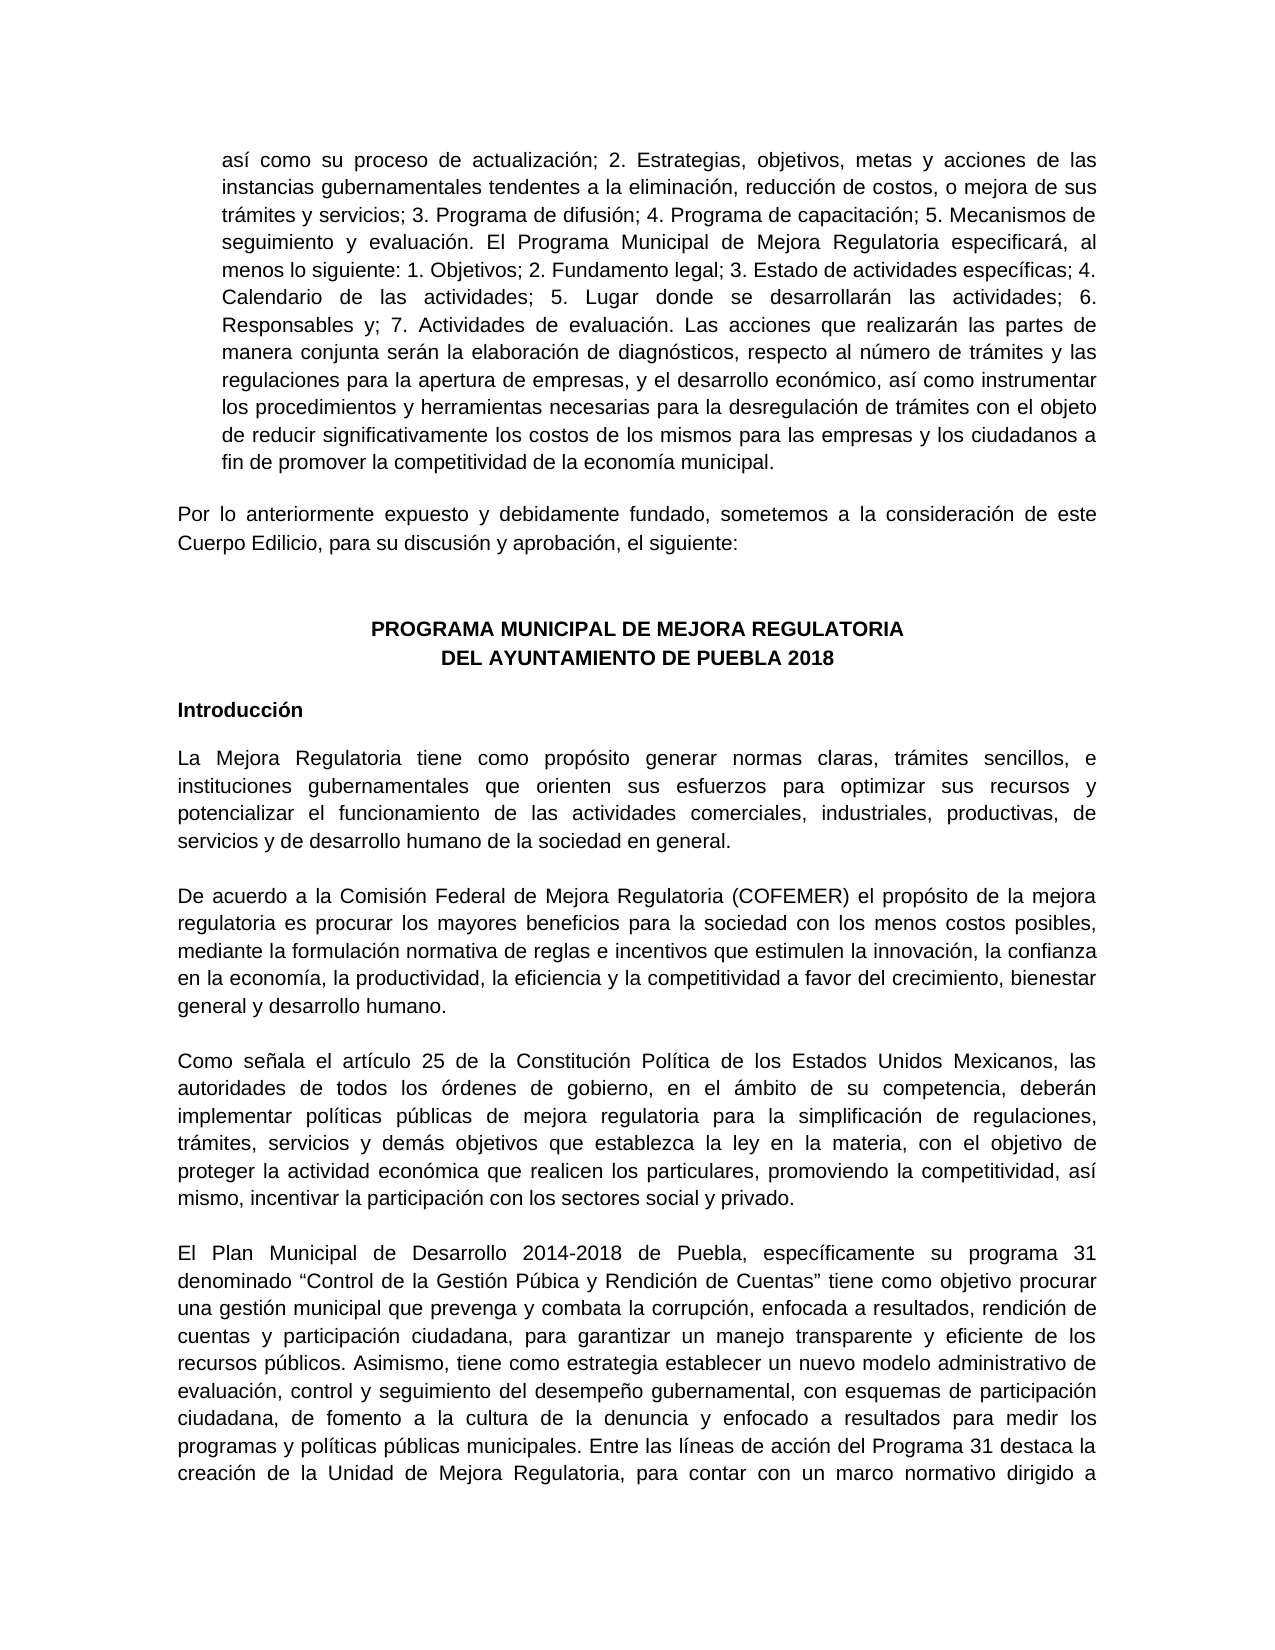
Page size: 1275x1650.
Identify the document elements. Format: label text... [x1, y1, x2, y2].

text Por lo anteriormente expuesto y debidamente fundado, sometemos a la consideración de este Cuerpo Edilicio, para su discusión y aprobación, el siguiente: [177, 502, 1098, 554]
text La Mejora Regulatoria tiene como propósito generar normas claras, trámites sencillos, e instituciones gubernamentales que orienten sus esfuerzos para optimizar sus recursos y potencializar el funcionamiento de las actividades comerciales, industriales, productivas, de servicios y de desarrollo humano de la sociedad en general. [177, 746, 1098, 852]
text DEL AYUNTAMIENTO DE PUEBLA 2018 [177, 645, 1098, 669]
text Introducción [177, 698, 1098, 722]
text PROGRAMA MUNICIPAL DE MEJORA REGULATORIA [177, 617, 1098, 641]
text De acuerdo a la Comisión Federal de Mejora Regulatoria (COFEMER) el propósito de la mejora regulatoria es procurar los mayores beneficios para la sociedad con los menos costos posibles, mediante la formulación normativa de reglas e incentivos que estimulen la innovación, la confianza en la economía, la productividad, la eficiencia y la competitividad a favor del crecimiento, bienestar general y desarrollo humano. [177, 883, 1098, 1017]
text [177, 1241, 1098, 1485]
text Como señala el artículo 25 de la Constitución Política de los Estados Unidos Mexicanos, las autoridades de todos los órdenes de gobierno, en el ámbito de su competencia, deberán implementar políticas públicas de mejora regulatoria para la simplificación de regulaciones, trámites, servicios y demás objetivos que establezca la ley en la materia, con el objetivo de proteger la actividad económica que realicen los particulares, promoviendo la competitividad, así mismo, incentivar la participación con los sectores social y privado. [177, 1048, 1098, 1210]
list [162, 148, 1098, 474]
